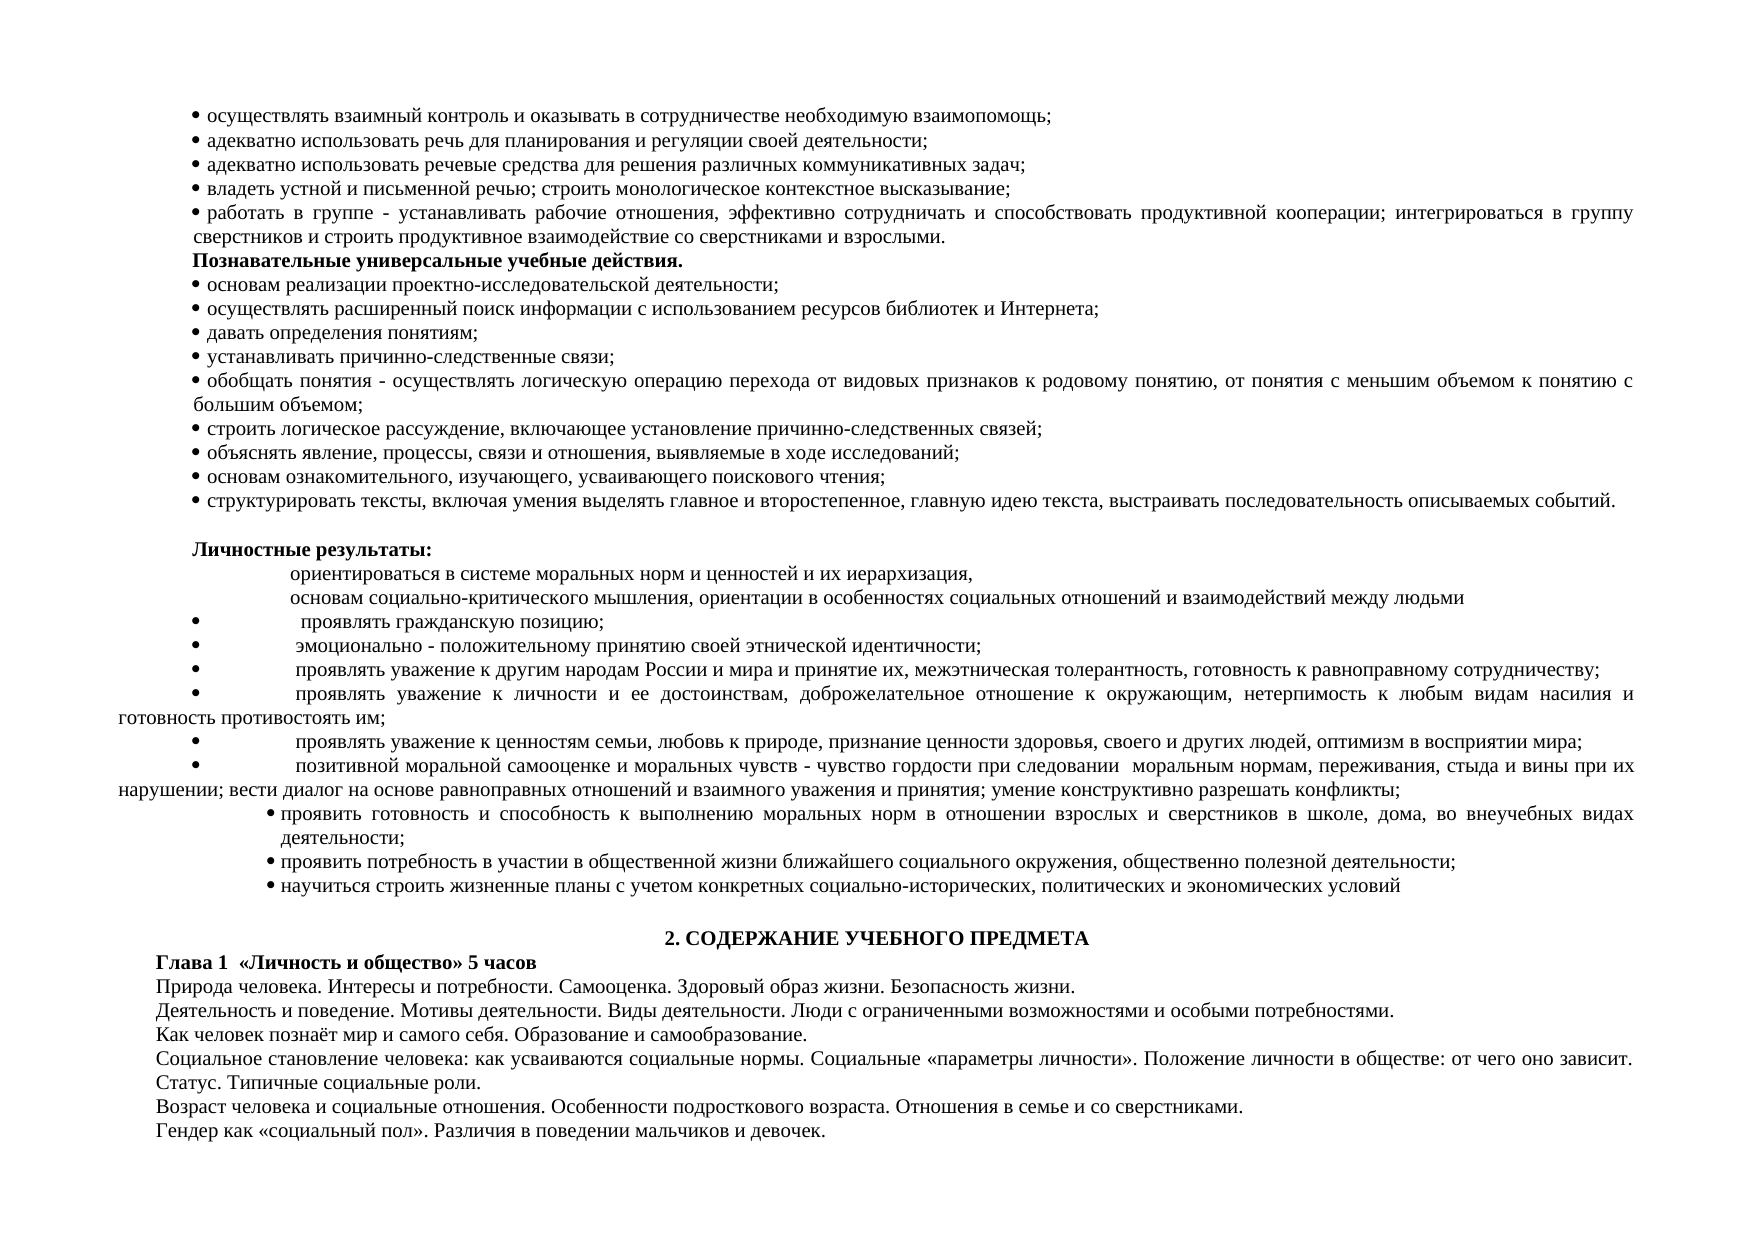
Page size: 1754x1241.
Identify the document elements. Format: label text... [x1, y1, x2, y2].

list проявлять гражданскую позицию; [118, 609, 1636, 633]
text Деятельность и поведение. Мотивы деятельности. Виды деятельности. Люди с ограниченными возможностями и особыми потребностями. [156, 998, 1635, 1022]
list проявлять уважение к ценностям семьи, любовь к природе, признание ценности здоровья, своего и других людей, оптимизм в восприятии мира; [118, 729, 1636, 753]
list обобщать понятия - осуществлять логическую операцию перехода от видовых признаков к родовому понятию, от понятия с меньшим объемом к понятию с большим объемом; [192, 368, 1636, 416]
list работать в группе - устанавливать рабочие отношения, эффективно сотрудничать и способствовать продуктивной кооперации; интегрироваться в группу сверстников и строить продуктивное взаимодействие со сверстниками и взрослыми. [192, 200, 1636, 248]
list осуществлять взаимный контроль и оказывать в сотрудничестве необходимую взаимопомощь; [192, 103, 1636, 127]
text основам социально-критического мышления, ориентации в особенностях социальных отношений и взаимодействий между людьми [118, 585, 1636, 609]
list владеть устной и письменной речью; строить монологическое контекстное высказывание; [192, 176, 1636, 200]
list научиться строить жизненные планы с учетом конкретных социально-исторических, политических и экономических условий [267, 873, 1636, 897]
list проявлять уважение к другим народам России и мира и принятие их, межэтническая толерантность, готовность к равноправному сотрудничеству; [118, 657, 1636, 681]
list структурировать тексты, включая умения выделять главное и второстепенное, главную идею текста, выстраивать последовательность описываемых событий. [192, 488, 1636, 512]
list осуществлять расширенный поиск информации с использованием ресурсов библиотек и Интернета; [192, 296, 1636, 320]
text ориентироваться в системе моральных норм и ценностей и их иерархизация, [118, 561, 1636, 585]
list адекватно использовать речевые средства для решения различных коммуникативных задач; [192, 152, 1636, 176]
text Глава 1 «Личность и общество» 5 часов [156, 949, 1635, 974]
text Гендер как «социальный пол». Различия в поведении мальчиков и девочек. [156, 1118, 1635, 1142]
text 2. содержание УЧЕБНОГО ПРЕДМЕТА [118, 926, 1635, 949]
list проявить потребность в участии в общественной жизни ближайшего социального окружения, общественно полезной деятельности; [267, 849, 1636, 873]
list адекватно использовать речь для планирования и регуляции своей деятельности; [192, 127, 1636, 152]
text Социальное становление человека: как усваиваются социальные нормы. Социальные «параметры личности». Положение личности в обществе: от чего оно зависит. Статус. Типичные социальные роли. [156, 1046, 1635, 1094]
list проявить готовность и способность к выполнению моральных норм в отношении взрослых и сверстников в школе, дома, во внеучебных видах деятельности; [267, 801, 1636, 849]
list устанавливать причинно-следственные связи; [192, 344, 1636, 368]
list основам реализации проектно-исследовательской деятельности; [192, 272, 1636, 296]
list эмоционально - положительному принятию своей этнической идентичности; [118, 633, 1636, 657]
list основам ознакомительного, изучающего, усваивающего поискового чтения; [192, 464, 1636, 488]
text Личностные результаты: [118, 537, 1636, 561]
text Познавательные универсальные учебные действия. [118, 248, 1636, 272]
list позитивной моральной самооценке и моральных чувств - чувство гордости при следовании моральным нормам, переживания, стыда и вины при их нарушении; вести диалог на основе равноправных отношений и взаимного уважения и принятия; умение конструктивно разрешать конфликты; [118, 753, 1636, 801]
list строить логическое рассуждение, включающее установление причинно-следственных связей; [192, 416, 1636, 440]
list проявлять уважение к личности и ее достоинствам, доброжелательное отношение к окружающим, нетерпимость к любым видам насилия и готовность противостоять им; [118, 681, 1636, 729]
text Как человек познаёт мир и самого себя. Образование и самообразование. [156, 1022, 1635, 1046]
list объяснять явление, процессы, связи и отношения, выявляемые в ходе исследований; [192, 440, 1636, 464]
text Природа человека. Интересы и потребности. Самооценка. Здоровый образ жизни. Безопасность жизни. [156, 974, 1635, 998]
text Возраст человека и социальные отношения. Особенности подросткового возраста. Отношения в семье и со сверстниками. [156, 1094, 1635, 1118]
list давать определения понятиям; [192, 320, 1636, 344]
